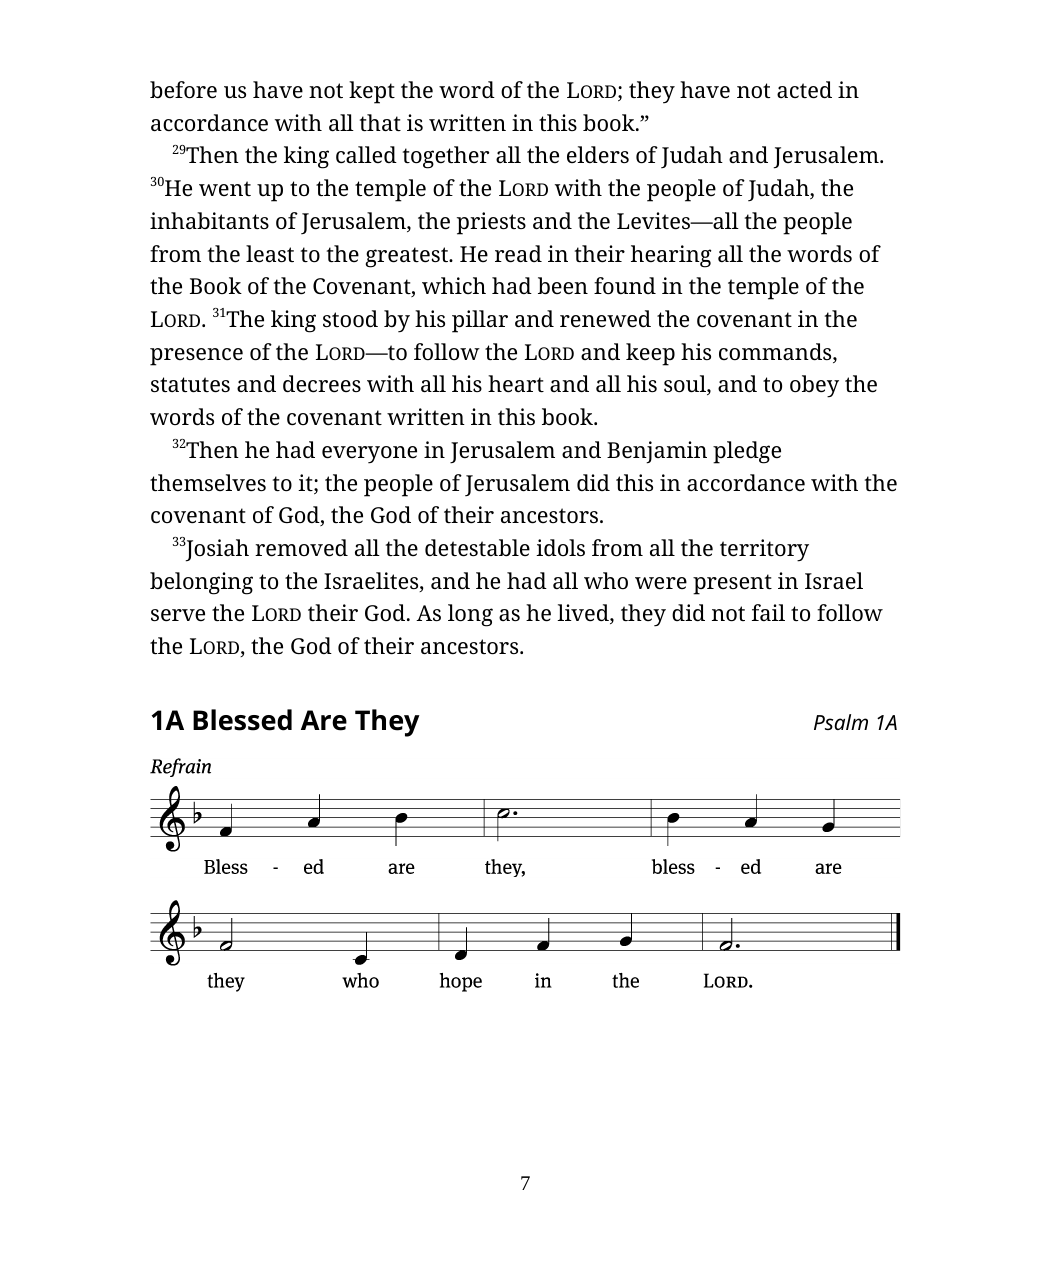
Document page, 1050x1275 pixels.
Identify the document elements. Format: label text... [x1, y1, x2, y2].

text 32Then he had everyone in Jerusalem and Benjamin pledge themselves to it; the people of Jerusalem did this in accordance with the covenant of God, the God of their ancestors. [150, 435, 900, 530]
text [150, 75, 900, 137]
text 1A Blessed Are They Psalm 1A [150, 701, 900, 738]
picture [150, 758, 901, 1007]
text 33Josiah removed all the detestable idols from all the territory belonging to the Israelites, and he had all who were present in Israel serve the Lord their God. As long as he lived, they did not fail to follow the Lord, the God of their ancestors. [150, 533, 900, 661]
text 29Then the king called together all the elders of Judah and Jerusalem. 30He went up to the temple of the Lord with the people of Judah, the inhabitants of Jerusalem, the priests and the Levites—all the people from the least to the greatest. He read in their hearing all the words of the Book of the Covenant, which had been found in the temple of the Lord. 31The king stood by his pillar and renewed the covenant in the presence of the Lord—to follow the Lord and keep his commands, statutes and decrees with all his heart and all his soul, and to obey the words of the covenant written in this book. [150, 140, 900, 432]
